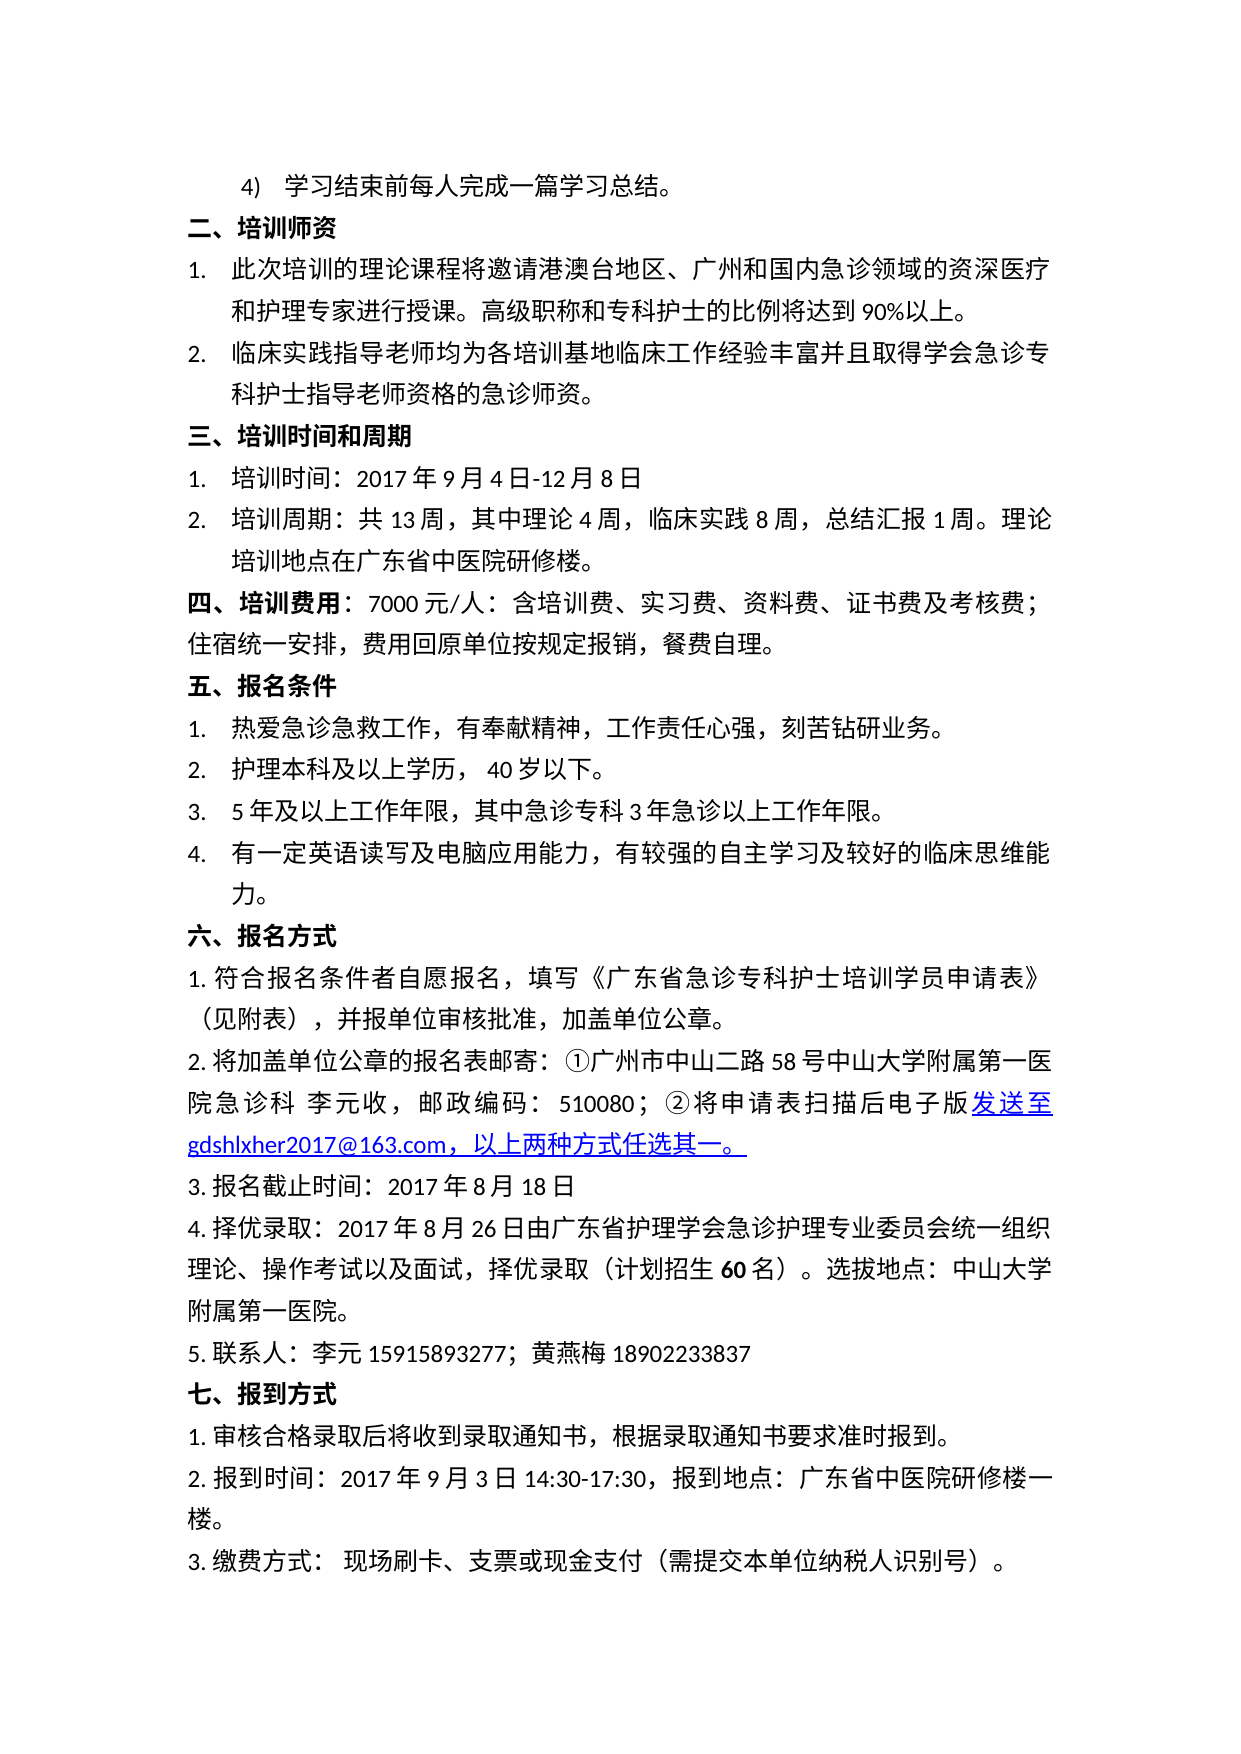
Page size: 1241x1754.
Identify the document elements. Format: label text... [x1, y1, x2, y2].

text 2. 报到时间：2017年9月3日14:30-17:30，报到地点：广东省中医院研修楼一楼。 [187, 1454, 1053, 1537]
list 护理本科及以上学历， 40岁以下。 [187, 745, 1053, 787]
list 有一定英语读写及电脑应用能力，有较强的自主学习及较好的临床思维能力。 [187, 829, 1053, 912]
text 二、培训师资 [187, 204, 1053, 245]
text 2. 将加盖单位公章的报名表邮寄：①广州市中山二路58号中山大学附属第一医院急诊科 李元收，邮政编码：510080；②将申请表扫描后电子版发送至gdshlxher2017@163.com，以上两种方式任选其一。 [187, 1037, 1053, 1162]
text 三、培训时间和周期 [187, 412, 1053, 454]
list 培训时间：2017年9月4日-12月8日 [187, 454, 1053, 495]
text 1. 审核合格录取后将收到录取通知书，根据录取通知书要求准时报到。 [187, 1412, 1053, 1454]
text 4. 择优录取：2017年8月26日由广东省护理学会急诊护理专业委员会统一组织理论、操作考试以及面试，择优录取（计划招生60名）。选拔地点：中山大学附属第一医院。 [187, 1204, 1053, 1329]
text 六、报名方式 [187, 912, 1053, 954]
text 3. 缴费方式： 现场刷卡、支票或现金支付（需提交本单位纳税人识别号）。 [187, 1537, 1053, 1579]
text 四、培训费用：7000元/人：含培训费、实习费、资料费、证书费及考核费；住宿统一安排，费用回原单位按规定报销，餐费自理。 [187, 579, 1053, 662]
text 五、报名条件 [187, 662, 1053, 704]
list 培训周期：共13周，其中理论4周，临床实践8周，总结汇报1周。理论培训地点在广东省中医院研修楼。 [187, 495, 1053, 579]
text 5. 联系人：李元15915893277；黄燕梅18902233837 [187, 1329, 1053, 1370]
text 3. 报名截止时间：2017年8月18日 [187, 1162, 1053, 1204]
text 1. 符合报名条件者自愿报名，填写《广东省急诊专科护士培训学员申请表》（见附表），并报单位审核批准，加盖单位公章。 [187, 954, 1053, 1037]
list 5年及以上工作年限，其中急诊专科3年急诊以上工作年限。 [187, 787, 1053, 829]
list 临床实践指导老师均为各培训基地临床工作经验丰富并且取得学会急诊专科护士指导老师资格的急诊师资。 [187, 329, 1053, 412]
list 学习结束前每人完成一篇学习总结。 [241, 162, 1053, 204]
list 热爱急诊急救工作，有奉献精神，工作责任心强，刻苦钻研业务。 [187, 704, 1053, 745]
text 七、报到方式 [187, 1370, 1053, 1412]
list 此次培训的理论课程将邀请港澳台地区、广州和国内急诊领域的资深医疗和护理专家进行授课。高级职称和专科护士的比例将达到90%以上。 [187, 245, 1053, 329]
